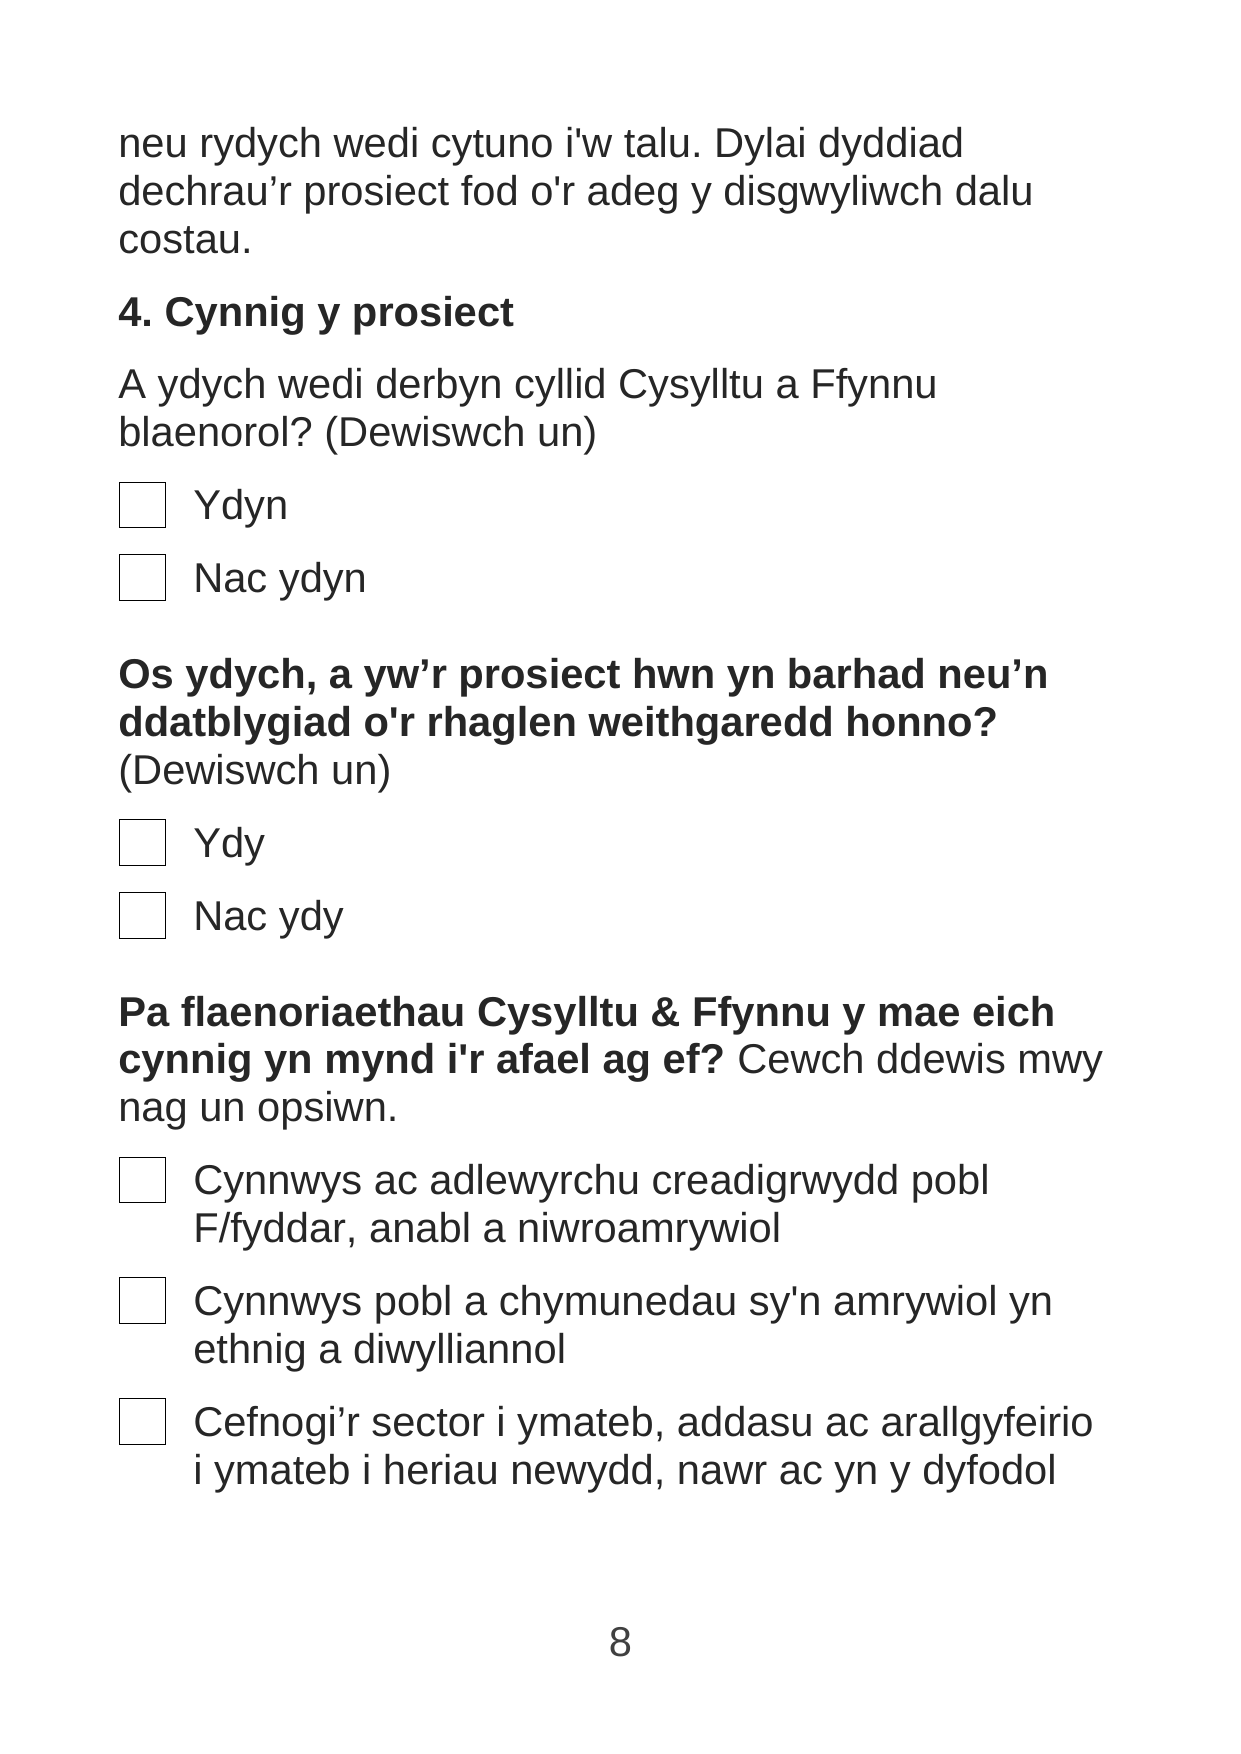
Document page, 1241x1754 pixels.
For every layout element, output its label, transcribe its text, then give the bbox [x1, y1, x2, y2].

text Ydyn [118, 481, 1122, 528]
text Nac ydyn [118, 553, 1122, 601]
text Cefnogi’r sector i ymateb, addasu ac arallgyfeirio i ymateb i heriau newydd, nawr ac yn y dyfodol [118, 1397, 1122, 1493]
text Cynnwys ac adlewyrchu creadigrwydd pobl F/fyddar, anabl a niwroamrywiol [118, 1156, 1122, 1251]
text 4. Cynnig y prosiect [118, 287, 1122, 335]
text Os ydych, a yw’r prosiect hwn yn barhad neu’n ddatblygiad o'r rhaglen weithgaredd honno? (Dewiswch un) [118, 649, 1122, 793]
text Ydy [118, 818, 1122, 866]
text Cynnwys pobl a chymunedau sy'n amrywiol yn ethnig a diwylliannol [118, 1276, 1122, 1372]
text Pa flaenoriaethau Cysylltu & Ffynnu y mae eich cynnig yn mynd i'r afael ag ef? Cewch ddewis mwy nag un opsiwn. [118, 987, 1122, 1131]
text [118, 118, 1122, 262]
text Nac ydy [118, 891, 1122, 939]
text A ydych wedi derbyn cyllid Cysylltu a Ffynnu blaenorol? (Dewiswch un) [118, 360, 1122, 456]
